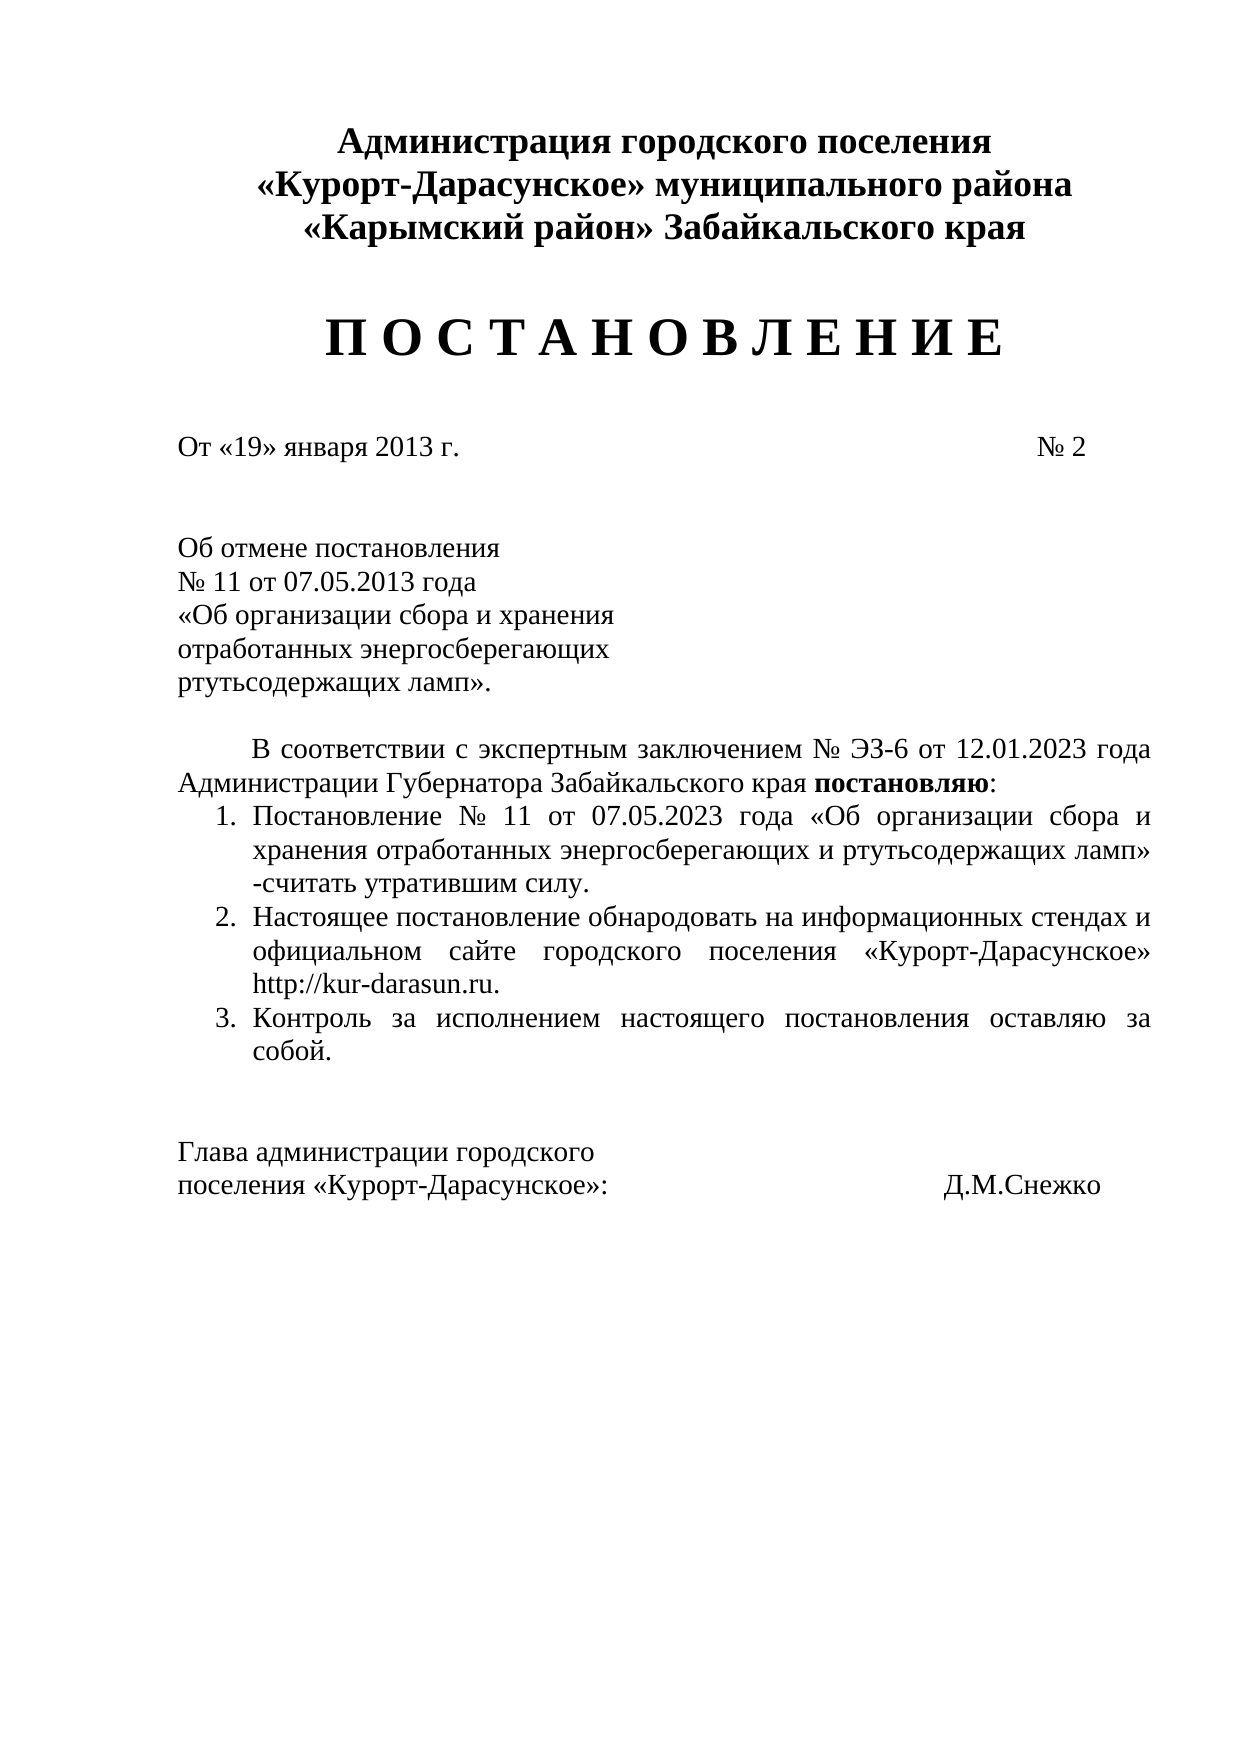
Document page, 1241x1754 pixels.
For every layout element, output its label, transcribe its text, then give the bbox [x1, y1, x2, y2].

text Администрация городского поселения [177, 118, 1152, 161]
text В соответствии с экспертным заключением № ЭЗ-6 от 12.01.2023 года Администрации Губернатора Забайкальского края постановляю: [177, 731, 1152, 798]
text П О С Т А Н О В Л Е Н И Е [177, 305, 1152, 367]
list Постановление № 11 от 07.05.2023 года «Об организации сбора и хранения отработанных энергосберегающих и ртутьсодержащих ламп» -считать утратившим силу. [215, 798, 1152, 899]
text От «19» января 2013 г. № 2 [177, 429, 1152, 463]
list Настоящее постановление обнародовать на информационных стендах и официальном сайте городского поселения «Курорт-Дарасунское» http://kur-darasun.ru. [215, 899, 1152, 1000]
list Контроль за исполнением настоящего постановления оставляю за собой. [215, 1000, 1152, 1067]
text поселения «Курорт-Дарасунское»: Д.М.Снежко [177, 1167, 1152, 1201]
text «Об организации сбора и хранения [177, 597, 1152, 631]
text № 11 от 07.05.2013 года [177, 564, 1152, 597]
text Об отмене постановления [177, 530, 1152, 564]
text «Курорт-Дарасунское» муниципального района «Карымский район» Забайкальского края [177, 161, 1152, 247]
text ртутьсодержащих ламп». [177, 664, 1152, 698]
text Глава администрации городского [177, 1134, 1152, 1167]
text отработанных энергосберегающих [177, 631, 1152, 664]
